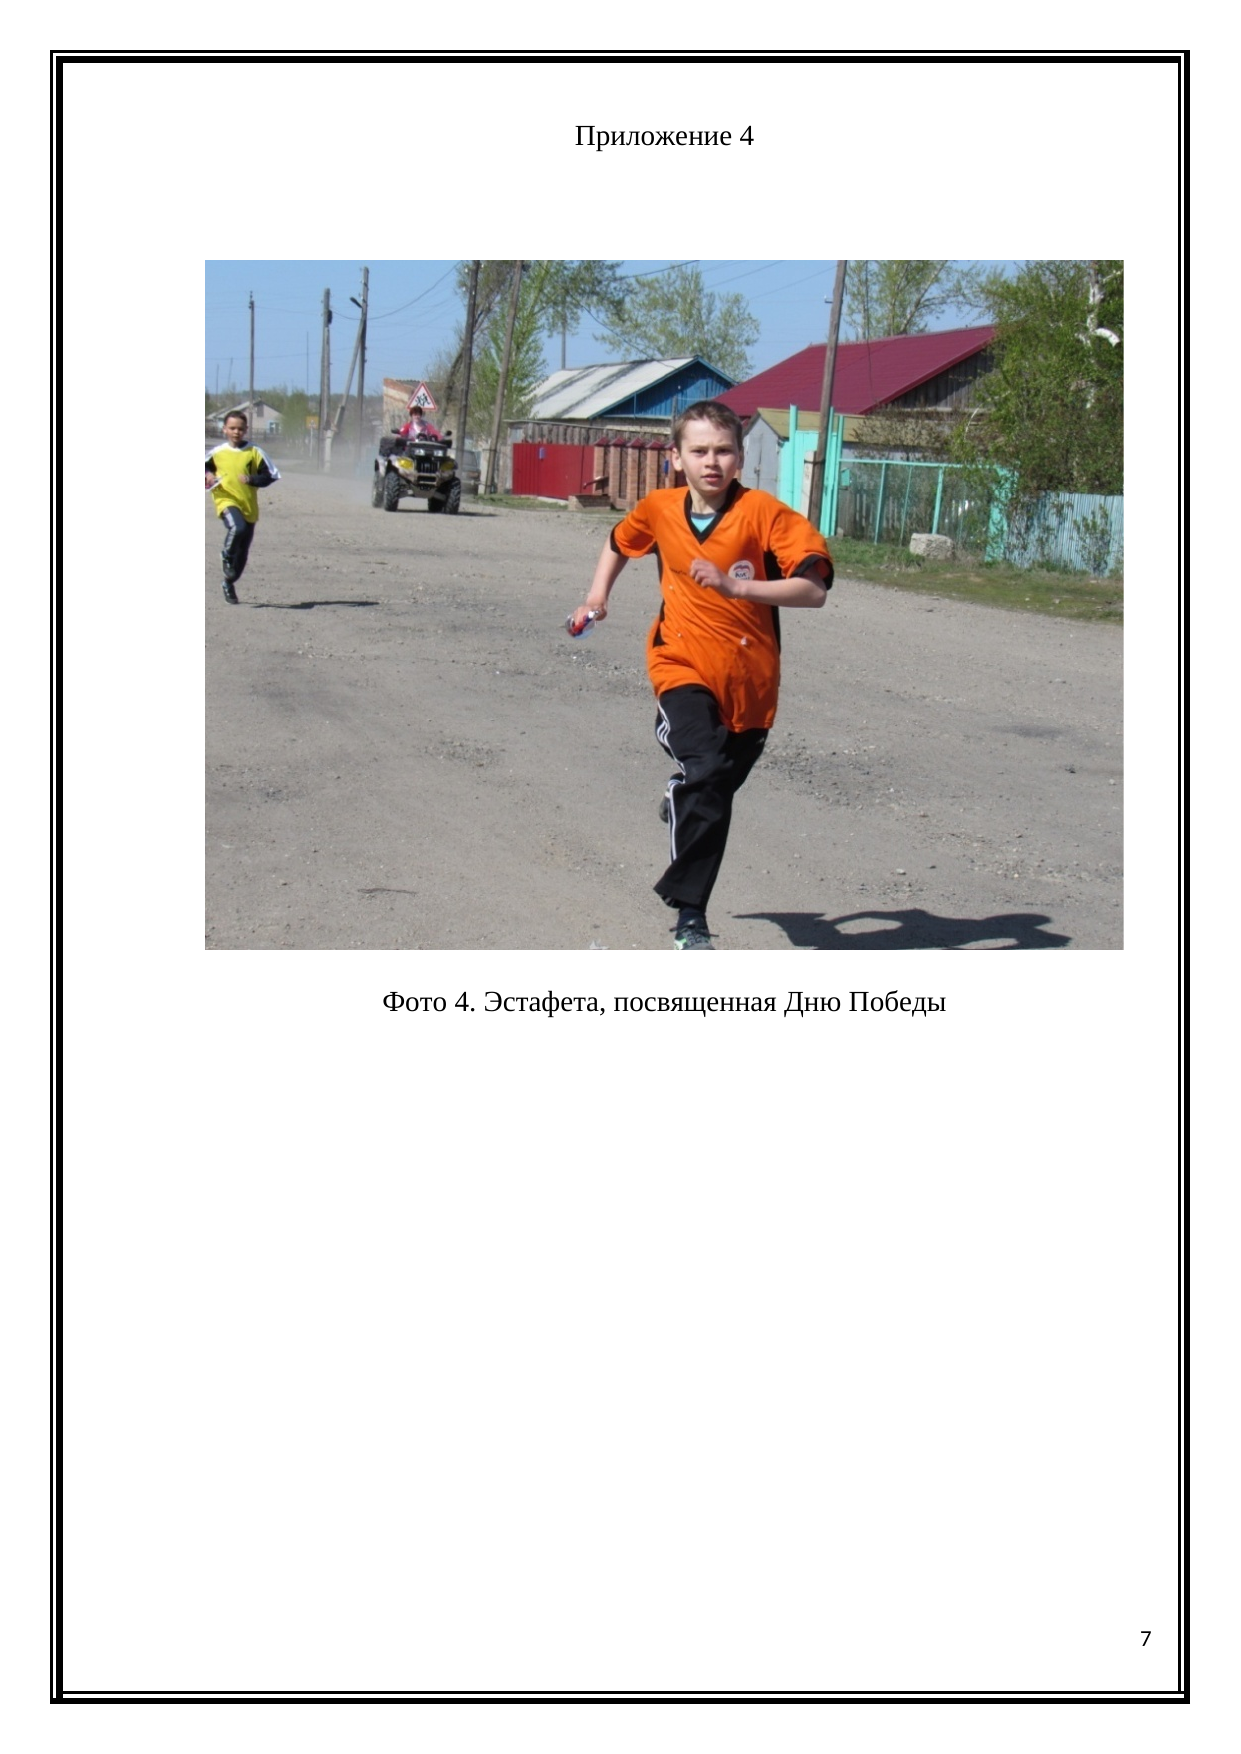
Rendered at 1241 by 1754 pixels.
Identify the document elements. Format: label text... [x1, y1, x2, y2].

text Приложение 4 [177, 118, 1152, 152]
picture [205, 260, 1124, 950]
text Фото 4. Эстафета, посвященная Дню Победы [177, 984, 1152, 1018]
